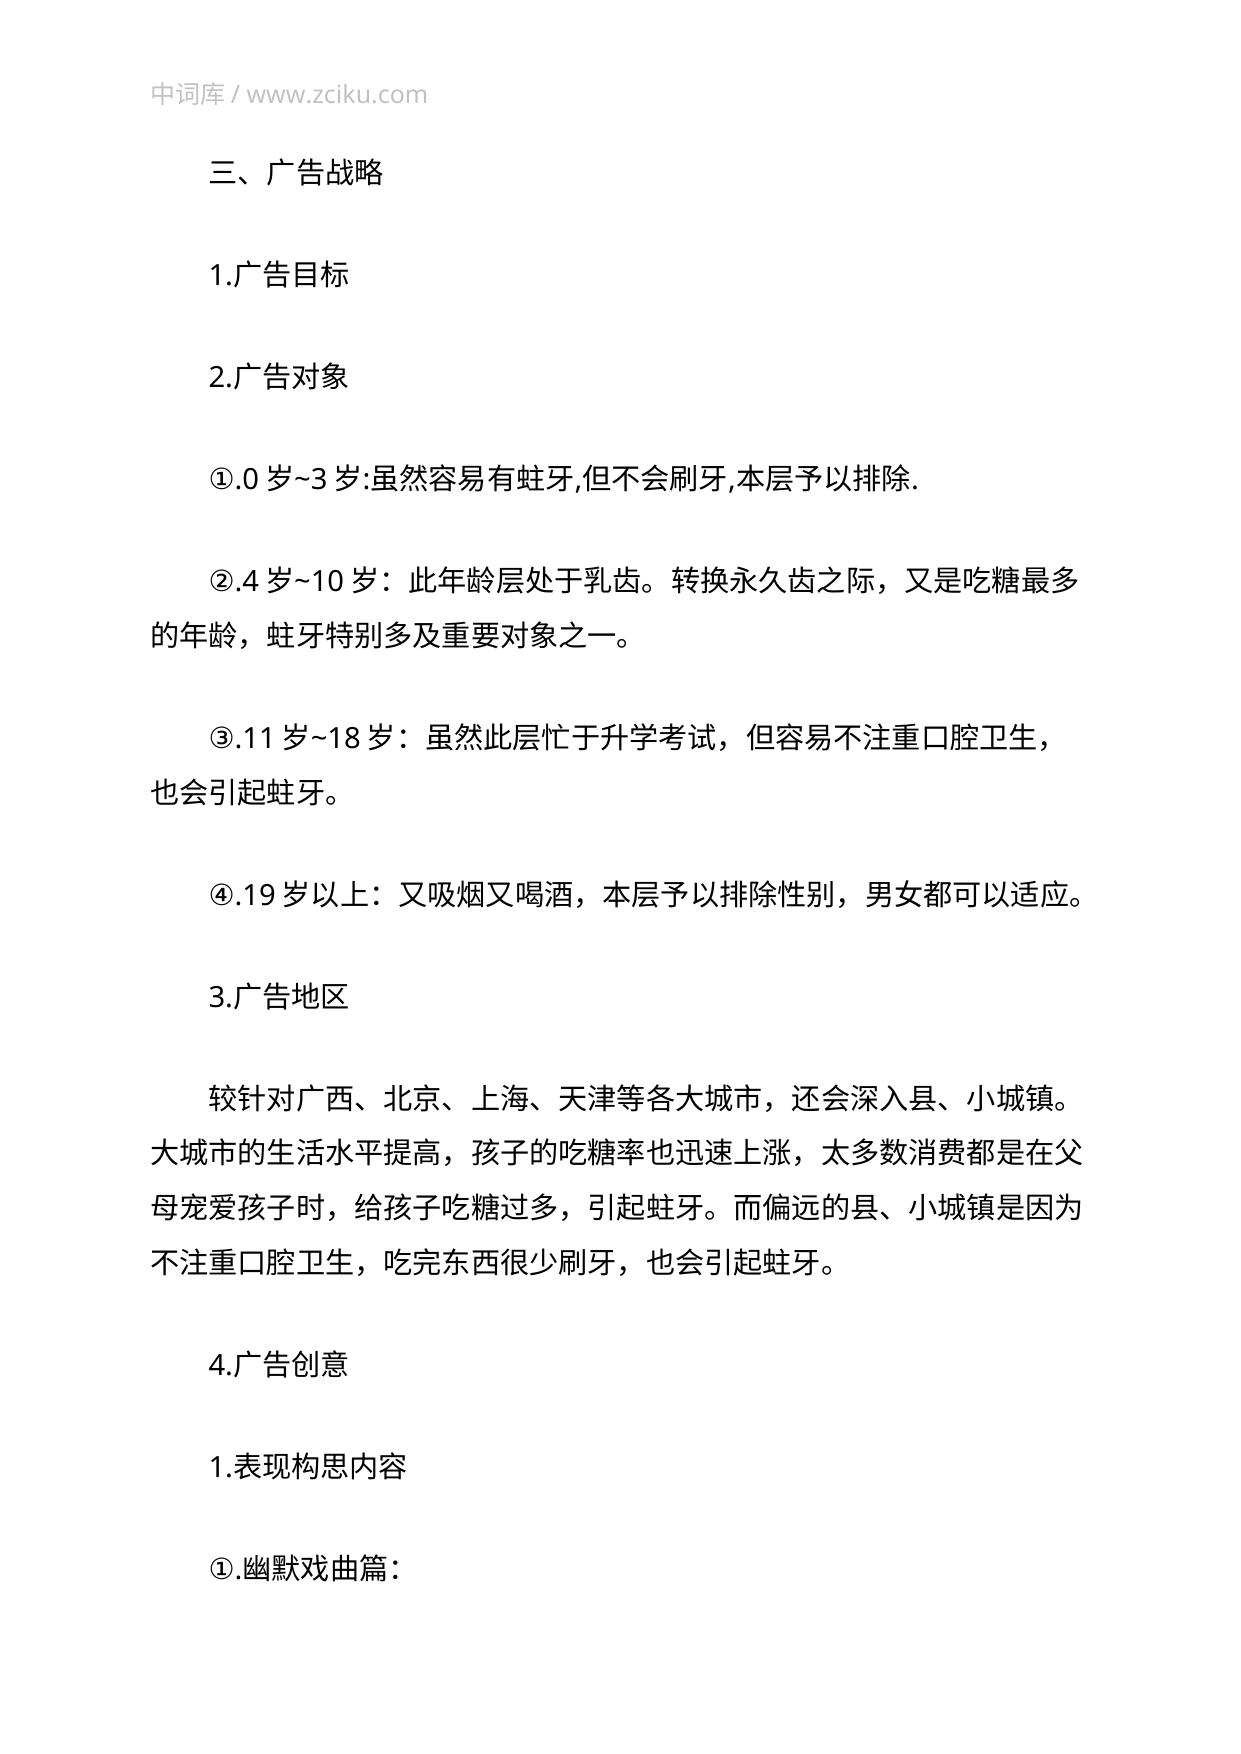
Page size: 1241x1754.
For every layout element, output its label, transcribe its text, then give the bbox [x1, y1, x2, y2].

text 3.广告地区 [150, 973, 1090, 1016]
text ③.11岁~18岁：虽然此层忙于升学考试，但容易不注重口腔卫生，也会引起蛀牙。 [150, 714, 1090, 812]
text ②.4岁~10岁：此年龄层处于乳齿。转换永久齿之际，又是吃糖最多的年龄，蛀牙特别多及重要对象之一。 [150, 558, 1090, 655]
text ①.0岁~3岁:虽然容易有蛀牙,但不会刷牙,本层予以排除. [150, 456, 1090, 498]
text 三、广告战略 [150, 150, 1090, 192]
text 2.广告对象 [150, 354, 1090, 396]
text 较针对广西、北京、上海、天津等各大城市，还会深入县、小城镇。大城市的生活水平提高，孩子的吃糖率也迅速上涨，太多数消费都是在父母宠爱孩子时，给孩子吃糖过多，引起蛀牙。而偏远的县、小城镇是因为不注重口腔卫生，吃完东西很少刷牙，也会引起蛀牙。 [150, 1075, 1090, 1282]
text ①.幽默戏曲篇： [150, 1546, 1090, 1588]
text 1.表现构思内容 [150, 1444, 1090, 1486]
text 4.广告创意 [150, 1342, 1090, 1384]
text 1.广告目标 [150, 252, 1090, 294]
text ④.19岁以上：又吸烟又喝酒，本层予以排除性别，男女都可以适应。 [150, 871, 1090, 914]
